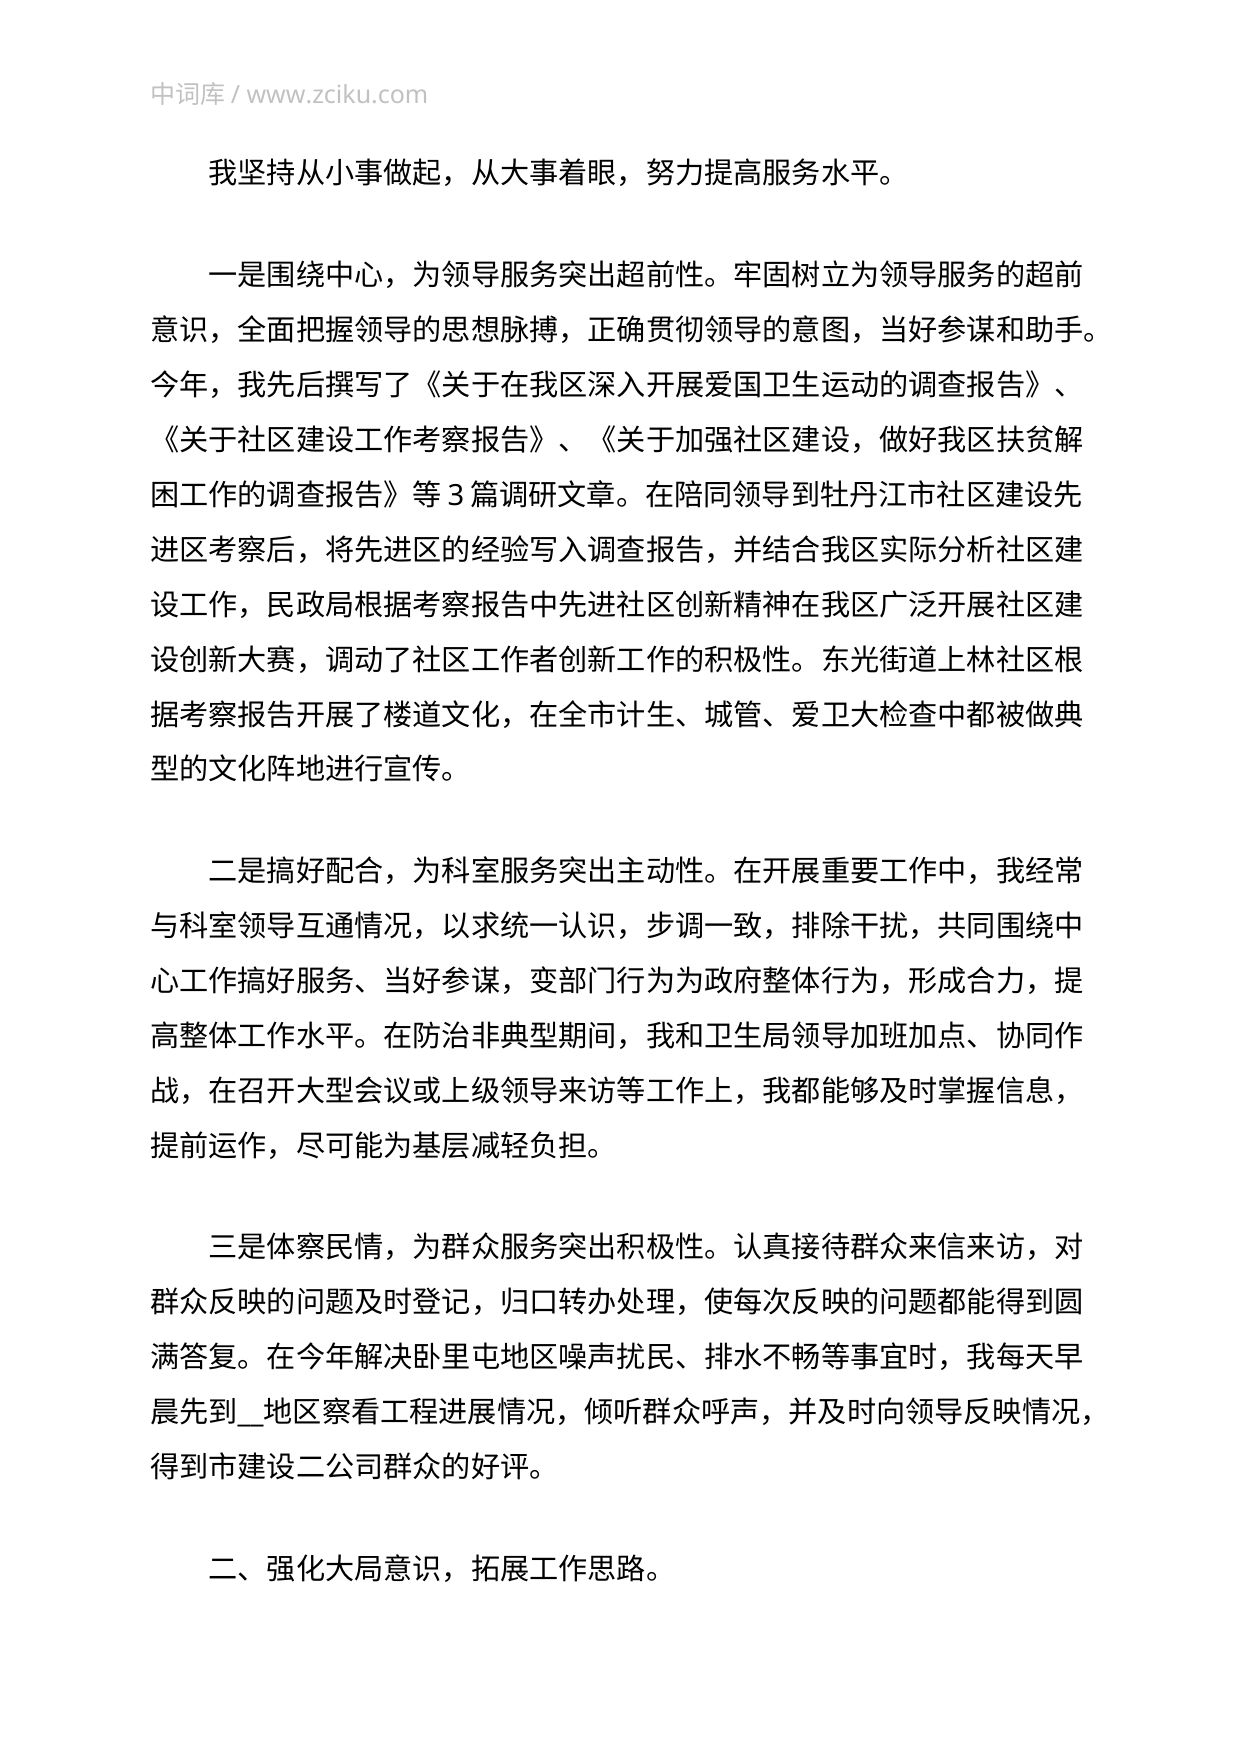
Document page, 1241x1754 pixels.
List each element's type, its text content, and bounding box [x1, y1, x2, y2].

text 二、强化大局意识，拓展工作思路。 [150, 1545, 1090, 1588]
text 二是搞好配合，为科室服务突出主动性。在开展重要工作中，我经常与科室领导互通情况，以求统一认识，步调一致，排除干扰，共同围绕中心工作搞好服务、当好参谋，变部门行为为政府整体行为，形成合力，提高整体工作水平。在防治非典型期间，我和卫生局领导加班加点、协同作战，在召开大型会议或上级领导来访等工作上，我都能够及时掌握信息，提前运作，尽可能为基层减轻负担。 [150, 848, 1090, 1164]
text 三是体察民情，为群众服务突出积极性。认真接待群众来信来访，对群众反映的问题及时登记，归口转办处理，使每次反映的问题都能得到圆满答复。在今年解决卧里屯地区噪声扰民、排水不畅等事宜时，我每天早晨先到__地区察看工程进展情况，倾听群众呼声，并及时向领导反映情况，得到市建设二公司群众的好评。 [150, 1224, 1090, 1486]
text 我坚持从小事做起，从大事着眼，努力提高服务水平。 [150, 150, 1090, 192]
text 一是围绕中心，为领导服务突出超前性。牢固树立为领导服务的超前意识，全面把握领导的思想脉搏，正确贯彻领导的意图，当好参谋和助手。今年，我先后撰写了《关于在我区深入开展爱国卫生运动的调查报告》、《关于社区建设工作考察报告》、《关于加强社区建设，做好我区扶贫解困工作的调查报告》等3篇调研文章。在陪同领导到牡丹江市社区建设先进区考察后，将先进区的经验写入调查报告，并结合我区实际分析社区建设工作，民政局根据考察报告中先进社区创新精神在我区广泛开展社区建设创新大赛，调动了社区工作者创新工作的积极性。东光街道上林社区根据考察报告开展了楼道文化，在全市计生、城管、爱卫大检查中都被做典型的文化阵地进行宣传。 [150, 252, 1090, 788]
